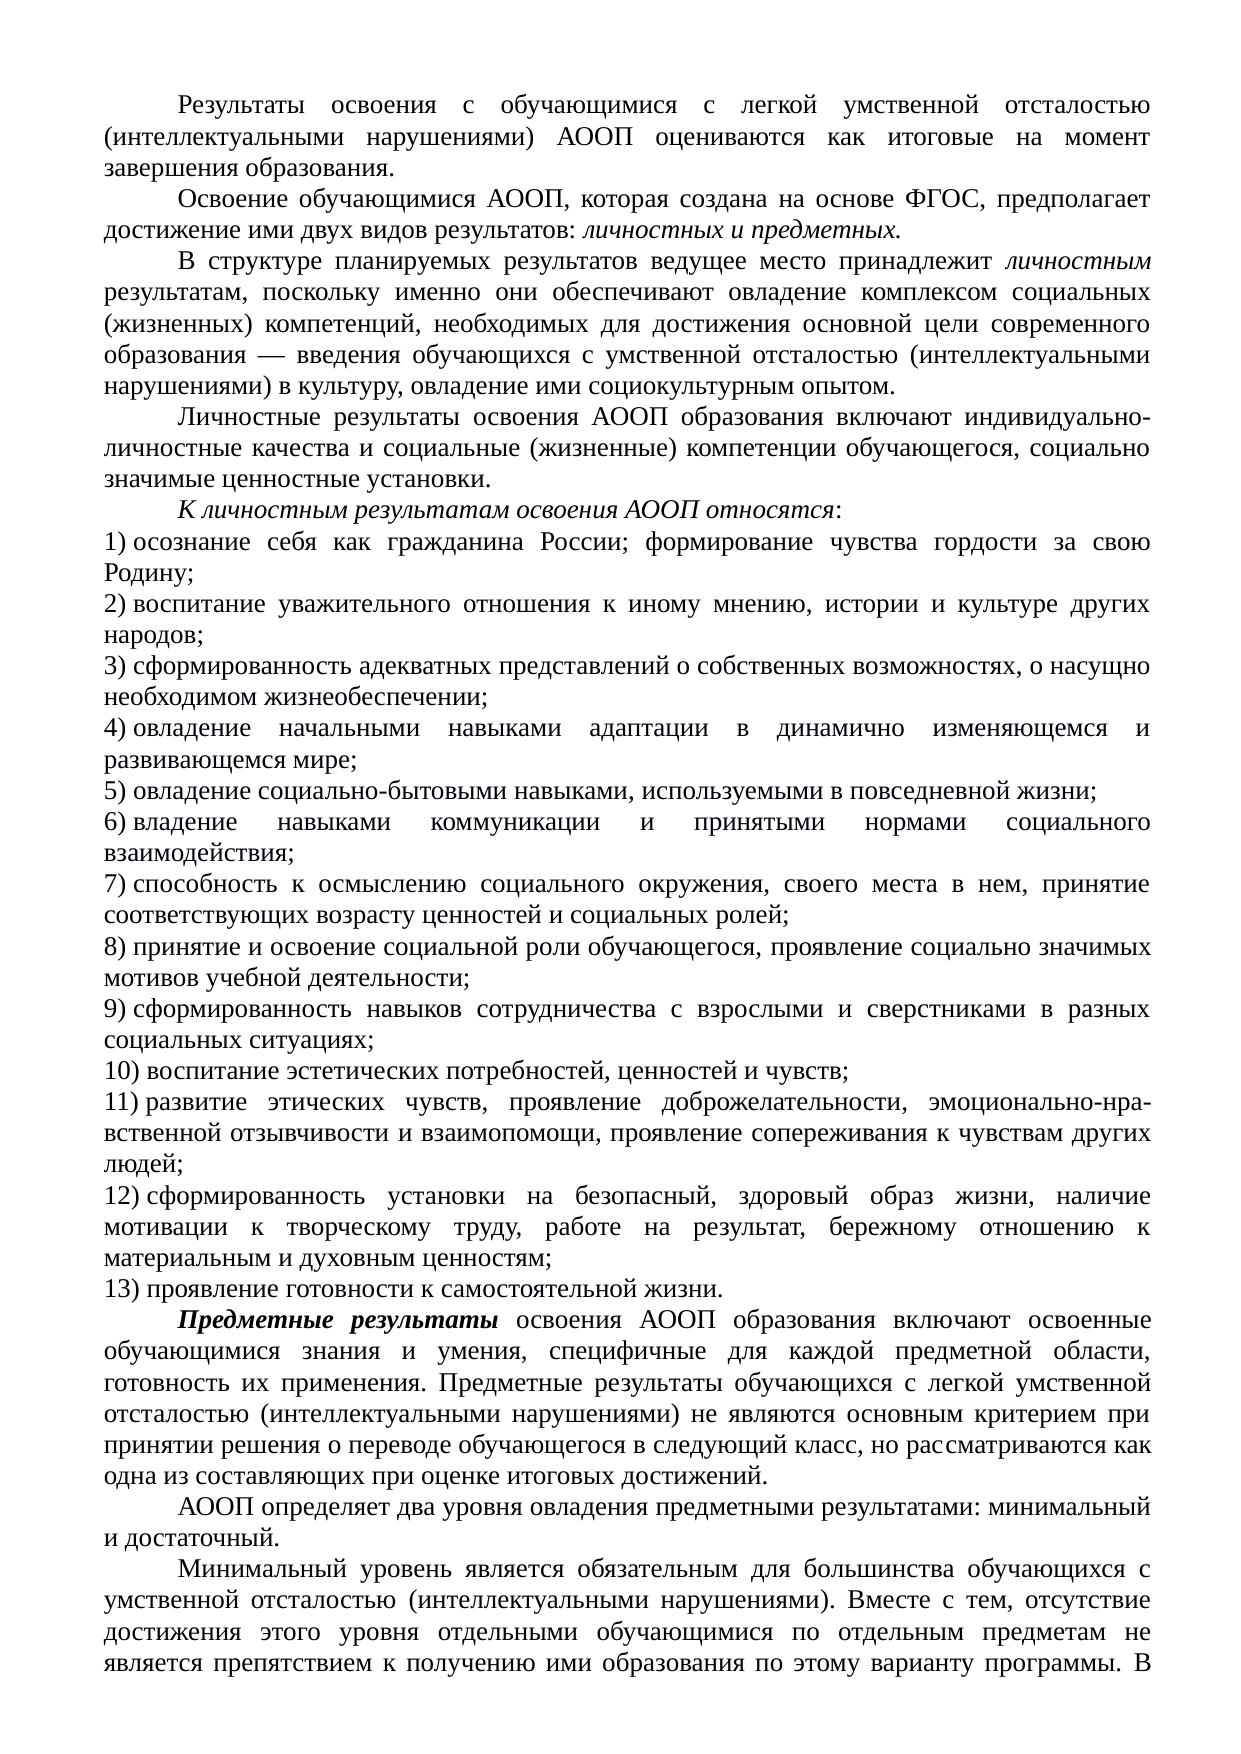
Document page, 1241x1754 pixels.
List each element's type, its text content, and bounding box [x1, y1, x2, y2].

text Результаты освоения с обучающимися с легкой умственной отсталостью (интеллектуальными нарушениями) АООП оцениваются как итоговые на момент завершения образования. [103, 89, 1152, 182]
text 13) проявление готовности к самостоятельной жизни. [103, 1272, 1152, 1303]
text В структуре планируемых результатов ведущее место принадлежит личностным результатам, поскольку именно они обеспечивают овладение комплексом социальных (жизненных) компетенций, необходимых для достижения основной цели современного образования ― введения обучающихся с умственной отсталостью (интеллектуальными нарушениями) в культуру, овладение ими социокультурным опытом. [103, 244, 1152, 400]
text К личностным результатам освоения АООП относятся: [103, 493, 1152, 525]
text 11) развитие этических чувств, проявление доброжелательности, эмоционально-нравственной отзывчивости и взаимопомощи, проявление сопереживания к чувствам других людей; [103, 1085, 1152, 1179]
text 5) овладение социально-бытовыми навыками, используемыми в повседневной жизни; [103, 774, 1152, 805]
text 10) воспитание эстетических потребностей, ценностей и чувств; [103, 1054, 1152, 1085]
text 6) владение навыками коммуникации и принятыми нормами социального взаимодействия; [103, 805, 1152, 867]
text АООП определяет два уровня овладения предметными результатами: минимальный и достаточный. [103, 1490, 1152, 1552]
text 4) овладение начальными навыками адаптации в динамично изменяющемся и развивающемся мире; [103, 712, 1152, 774]
text 3) сформированность адекватных представлений о собственных возможностях, о насущно необходимом жизнеобеспечении; [103, 649, 1152, 712]
text 1) осознание себя как гражданина России; формирование чувства гордости за свою Родину; [103, 525, 1152, 587]
text Личностные результаты освоения АООП образования включают индивидуально-личностные качества и социальные (жизненные) компетенции обучающегося, социально значимые ценностные установки. [103, 400, 1152, 493]
text 2) воспитание уважительного отношения к иному мнению, истории и культуре других народов; [103, 587, 1152, 649]
text 8) принятие и освоение социальной роли обучающегося, проявление социально значимых мотивов учебной деятельности; [103, 929, 1152, 992]
text Предметные результаты освоения АООП образования включают освоенные обучающимися знания и умения, специфичные для каждой предметной области, готовность их применения. Предметные результаты обучающихся с легкой умственной отсталостью (интеллектуальными нарушениями) не являются основным критерием при принятии решения о переводе обучающегося в следующий класс, но рассматриваются как одна из составляющих при оценке итоговых достижений. [103, 1303, 1152, 1490]
text 9) сформированность навыков сотрудничества с взрослыми и сверстниками в разных социальных ситуациях; [103, 992, 1152, 1054]
text Освоение обучающимися АООП, которая создана на основе ФГОС, предполагает достижение ими двух видов результатов: личностных и предметных. [103, 182, 1152, 244]
text 7) способность к осмыслению социального окружения, своего места в нем, принятие соответствующих возрасту ценностей и социальных ролей; [103, 867, 1152, 929]
text 12) сформированность установки на безопасный, здоровый образ жизни, наличие мотивации к творческому труду, работе на результат, бережному отношению к материальным и духовным ценностям; [103, 1179, 1152, 1272]
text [103, 1552, 1152, 1677]
